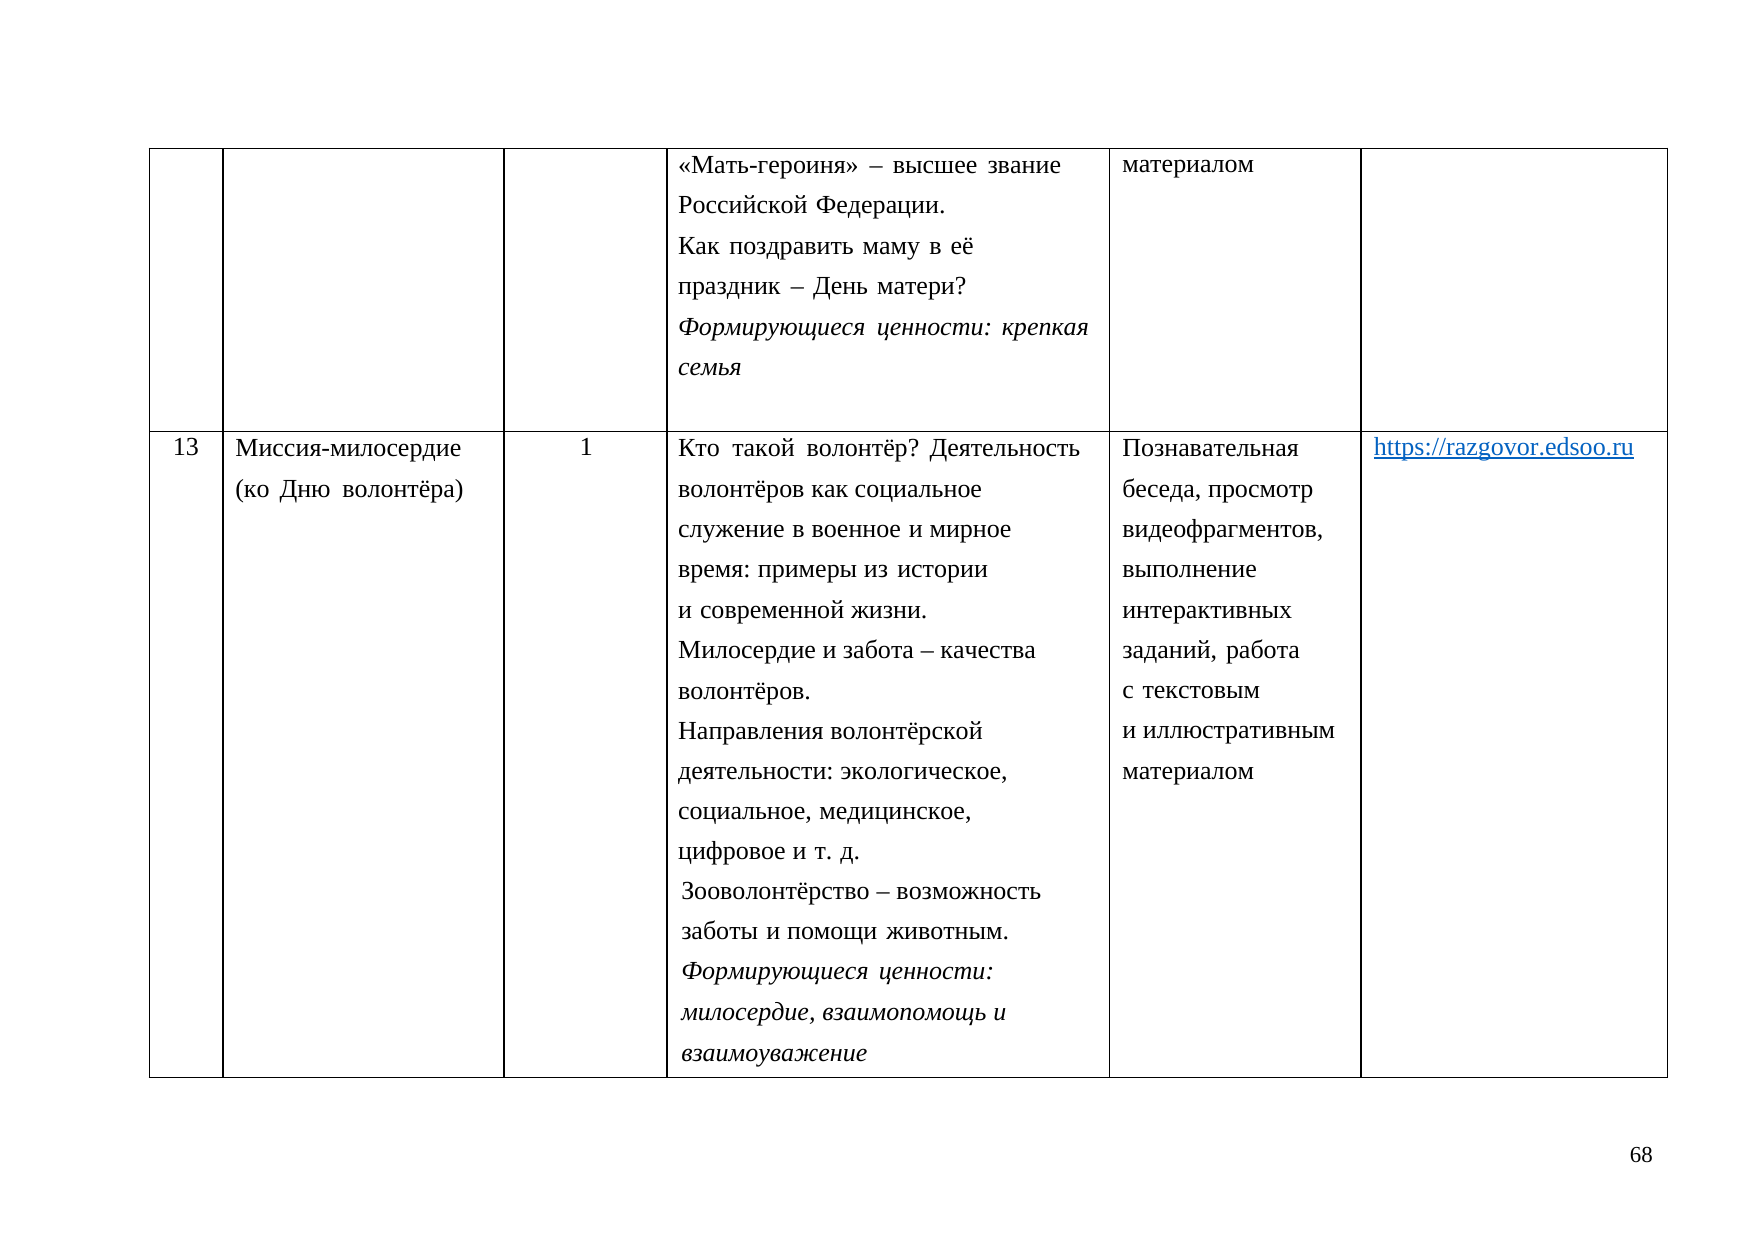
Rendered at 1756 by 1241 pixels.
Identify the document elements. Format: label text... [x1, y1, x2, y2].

table_cell Познавательная беседа, просмотр видеофрагментов, выполнение интерактивных заданий, работа с текстовым и иллюстративным материалом [1110, 432, 1360, 1077]
table_header [150, 149, 222, 431]
table_cell https://razgovor.edsoo.ru [1362, 432, 1667, 1077]
table_cell Миссия-милосердие (ко Дню волонтёра) [224, 432, 503, 1077]
table_cell 13 [150, 432, 222, 1077]
table_header материалом [1110, 149, 1360, 431]
table_cell Кто такой волонтёр? Деятельность волонтёров как социальное служение в военное и мирное время: примеры из истории и современной жизни. Милосердие и забота – качества волонтёров. Направления волонтёрской деятельности: экологическое, социальное, медицинское, цифровое и т. д. Зооволонтёрство – возможность заботы и помощи животным. Формирующиеся ценности: милосердие, взаимопомощь и взаимоуважение [668, 432, 1109, 1077]
table_header «Мать-героиня» – высшее звание Российской Федерации. Как поздравить маму в её праздник – День матери? Формирующиеся ценности: крепкая семья [668, 149, 1109, 431]
table_cell 1 [505, 432, 666, 1077]
table_header [1362, 149, 1667, 431]
table_header [224, 149, 503, 431]
table_header [505, 149, 666, 431]
